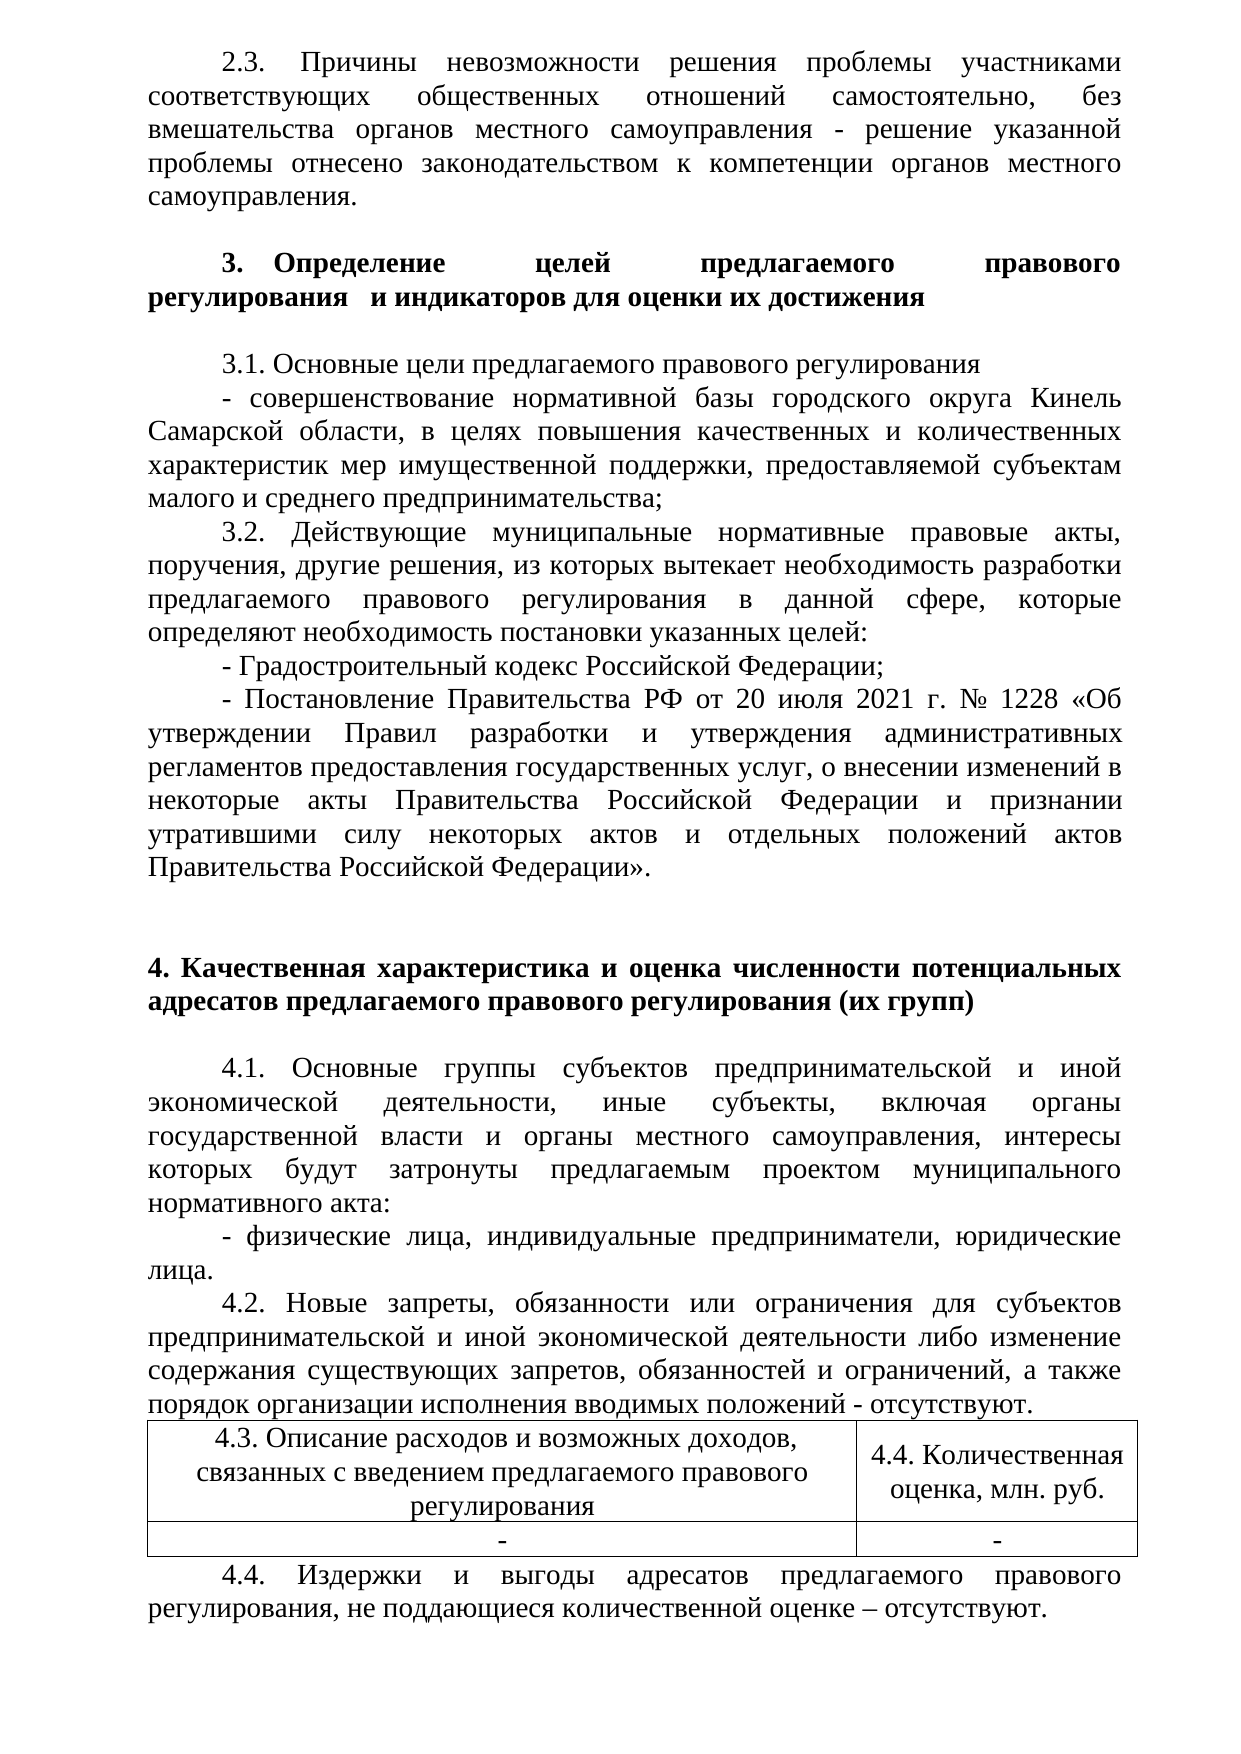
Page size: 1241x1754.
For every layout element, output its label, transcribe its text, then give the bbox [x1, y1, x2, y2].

text 4. Качественная характеристика и оценка численности потенциальных адресатов предлагаемого правового регулирования (их групп) [148, 950, 1122, 1017]
text - совершенствование нормативной базы городского округа Кинель Самарской области, в целях повышения качественных и количественных характеристик мер имущественной поддержки, предоставляемой субъектам малого и среднего предпринимательства; [148, 380, 1122, 514]
text - физические лица, индивидуальные предприниматели, юридические лица. [148, 1218, 1122, 1285]
text 3.1. Основные цели предлагаемого правового регулирования [148, 346, 1122, 380]
text - Градостроительный кодекс Российской Федерации; [148, 648, 1122, 682]
text - Постановление Правительства РФ от 20 июля 2021 г. № 1228 «Об утверждении Правил разработки и утверждения административных регламентов предоставления государственных услуг, о внесении изменений в некоторые акты Правительства Российской Федерации и признании утратившими силу некоторых актов и отдельных положений актов Правительства Российской Федерации». [148, 682, 1123, 883]
text 3. Определение целей предлагаемого правового регулирования и индикаторов для оценки их достижения [148, 246, 1122, 313]
text 2.3. Причины невозможности решения проблемы участниками соответствующих общественных отношений самостоятельно, без вмешательства органов местного самоуправления - решение указанной проблемы отнесено законодательством к компетенции органов местного самоуправления. [148, 44, 1122, 212]
text 3.2. Действующие муниципальные нормативные правовые акты, поручения, другие решения, из которых вытекает необходимость разработки предлагаемого правового регулирования в данной сфере, которые определяют необходимость постановки указанных целей: [148, 514, 1122, 648]
table_header 4.4. Количественная оценка, млн. руб. [857, 1421, 1137, 1521]
text 4.2. Новые запреты, обязанности или ограничения для субъектов предпринимательской и иной экономической деятельности либо изменение содержания существующих запретов, обязанностей и ограничений, а также порядок организации исполнения вводимых положений - отсутствуют. [148, 1285, 1122, 1419]
text 4.4. Издержки и выгоды адресатов предлагаемого правового регулирования, не поддающиеся количественной оценке – отсутствуют. [148, 1557, 1122, 1624]
text 4.1. Основные группы субъектов предпринимательской и иной экономической деятельности, иные субъекты, включая органы государственной власти и органы местного самоуправления, интересы которых будут затронуты предлагаемым проектом муниципального нормативного акта: [148, 1051, 1122, 1218]
table_cell - [857, 1522, 1137, 1556]
table_cell - [148, 1522, 856, 1556]
table_header 4.3. Описание расходов и возможных доходов, связанных с введением предлагаемого правового регулирования [148, 1421, 856, 1521]
